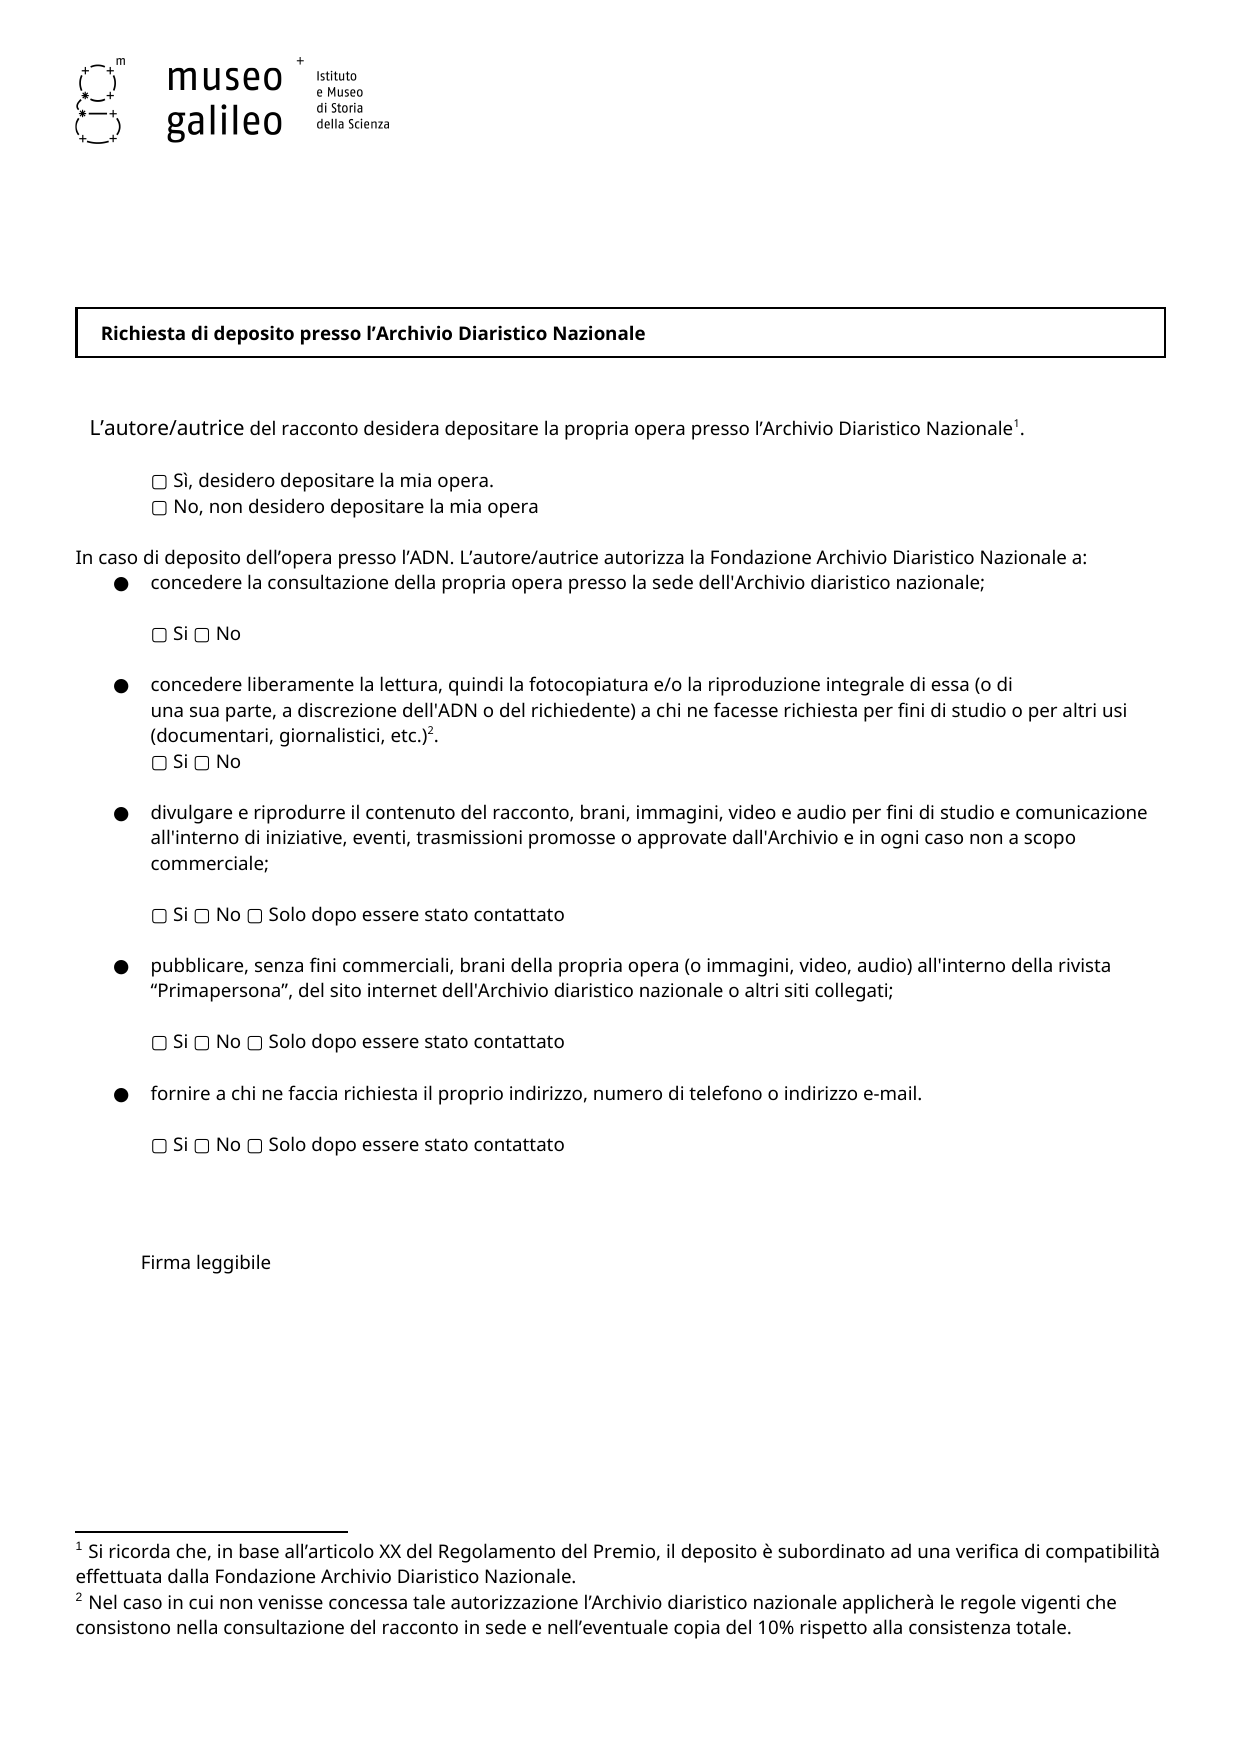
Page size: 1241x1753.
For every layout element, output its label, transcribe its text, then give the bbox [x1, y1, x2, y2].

list pubblicare, senza fini commerciali, brani della propria opera (o immagini, video, audio) all'interno della rivista “Primapersona”, del sito internet dell'Archivio diaristico nazionale o altri siti collegati; [113, 952, 1164, 1003]
list fornire a chi ne faccia richiesta il proprio indirizzo, numero di telefono o indirizzo e-mail. [113, 1080, 1164, 1105]
text ▢ Sì, desidero depositare la mia opera. [150, 467, 1164, 493]
list concedere liberamente la lettura, quindi la fotocopiatura e/o la riproduzione integrale di essa (o di [113, 672, 1164, 697]
picture [75, 57, 389, 144]
text Firma leggibile [141, 1249, 1164, 1275]
text L’autore/autrice del racconto desidera depositare la propria opera presso l’Archivio Diaristico Nazionale. [89, 413, 1164, 442]
text una sua parte, a discrezione dell'ADN o del richiedente) a chi ne facesse richiesta per fini di studio o per altri usi (documentari, giornalistici, etc.). [150, 697, 1164, 748]
text ▢ No, non desidero depositare la mia opera [150, 493, 1164, 518]
text In caso di deposito dell’opera presso l’ADN. L’autore/autrice autorizza la Fondazione Archivio Diaristico Nazionale a: [75, 544, 1164, 569]
list concedere la consultazione della propria opera presso la sede dell'Archivio diaristico nazionale; [113, 569, 1164, 595]
table_header Richiesta di deposito presso l’Archivio Diaristico Nazionale [78, 309, 1164, 356]
list divulgare e riprodurre il contenuto del racconto, brani, immagini, video e audio per fini di studio e comunicazione all'interno di iniziative, eventi, trasmissioni promosse o approvate dall'Archivio e in ogni caso non a scopo commerciale; [113, 799, 1164, 876]
